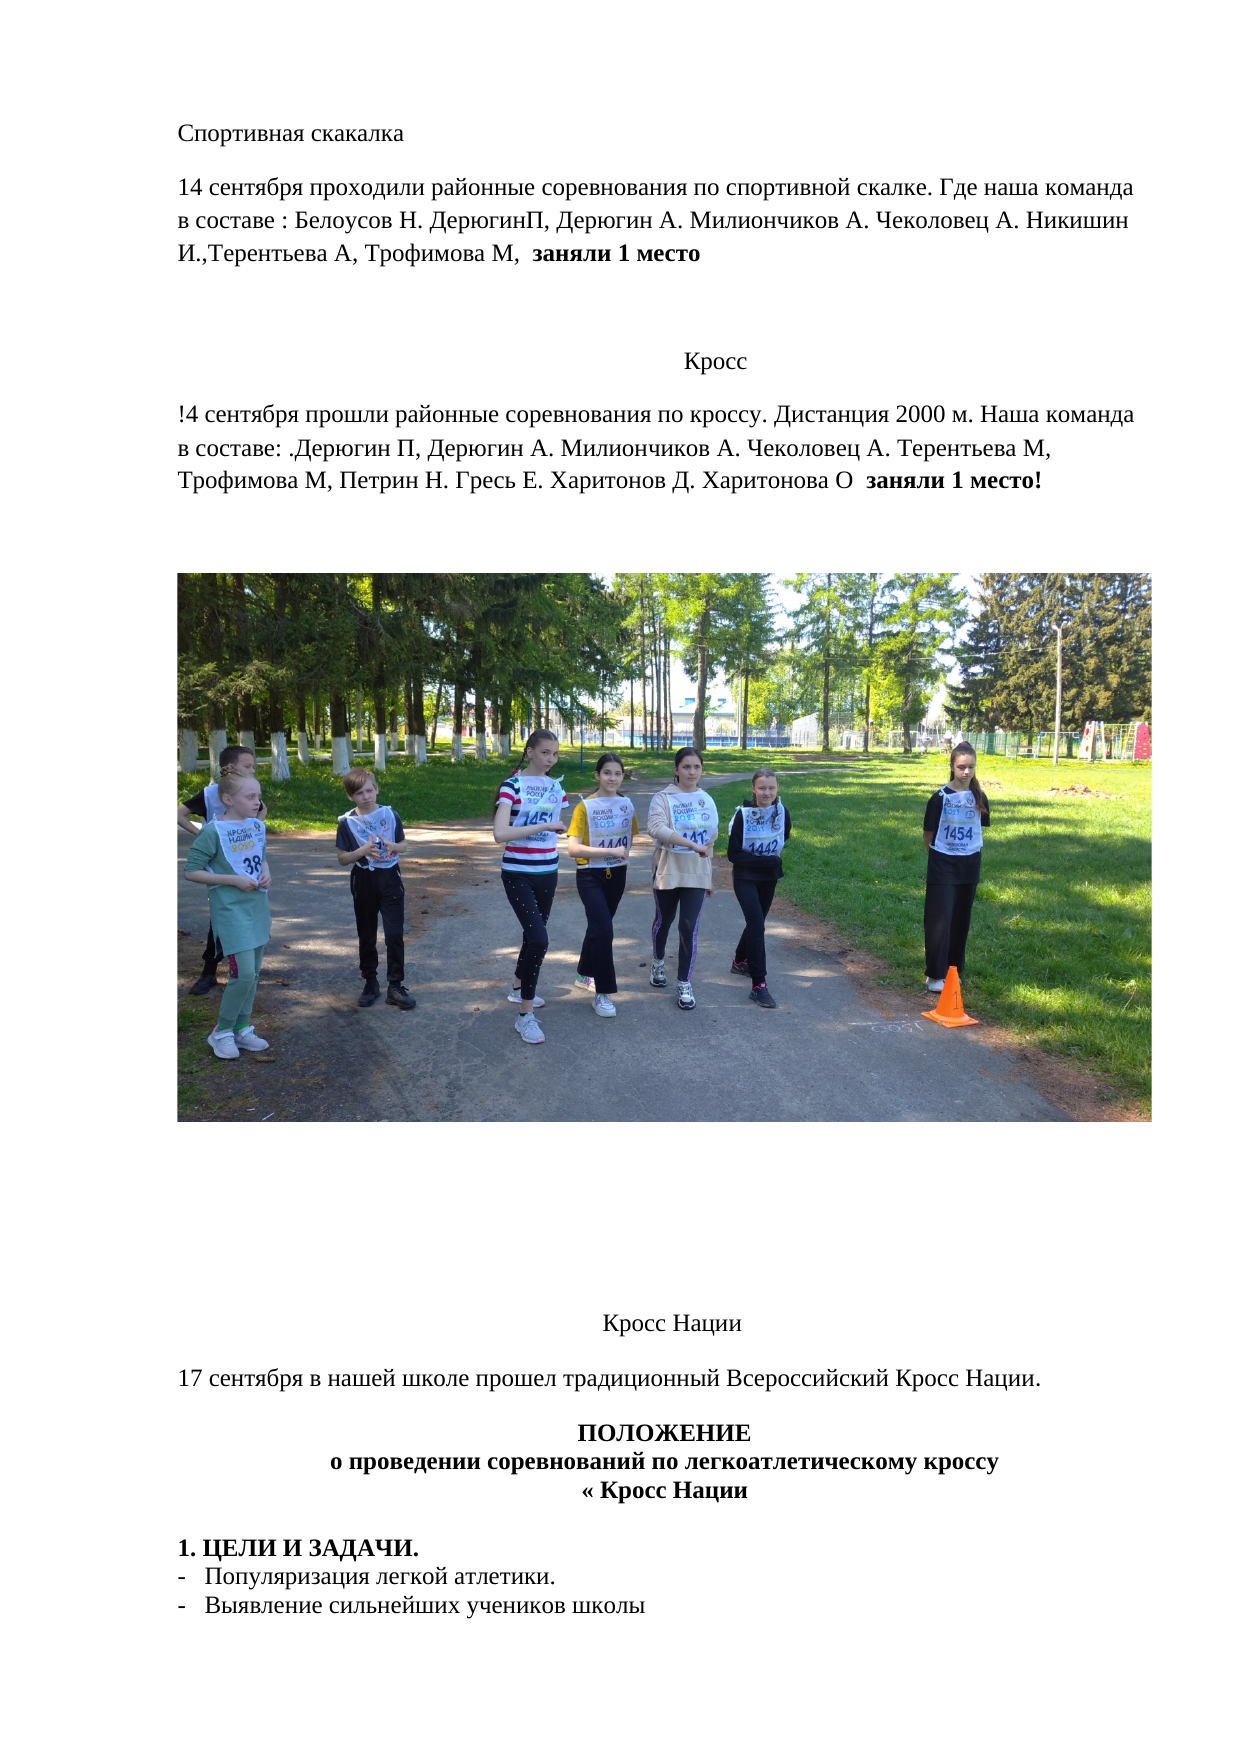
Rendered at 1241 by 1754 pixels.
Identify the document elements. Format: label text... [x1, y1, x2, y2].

text 17 сентября в нашей школе прошел традиционный Всероссийский Кросс Нации. [177, 1362, 1152, 1392]
text 1. ЦЕЛИ И ЗАДАЧИ. [177, 1533, 1152, 1561]
text Кросс [177, 346, 1152, 374]
text Спортивная скакалка [177, 118, 1152, 147]
picture [177, 573, 1152, 1122]
text « Кросс Нации [177, 1475, 1152, 1504]
text 14 сентября проходили районные соревнования по спортивной скалке. Где наша команда в составе : Белоусов Н. ДерюгинП, Дерюгин А. Милиончиков А. Чеколовец А. Никишин И.,Терентьева А, Трофимова М, заняли 1 место [177, 172, 1152, 267]
text - Популяризация легкой атлетики. [177, 1561, 1152, 1590]
text !4 сентября прошли районные соревнования по кроссу. Дистанция 2000 м. Наша команда в составе: .Дерюгин П, Дерюгин А. Милиончиков А. Чеколовец А. Терентьева М, Трофимова М, Петрин Н. Гресь Е. Харитонов Д. Харитонова О заняли 1 место! [177, 399, 1152, 494]
text о проведении соревнований по легкоатлетическому кроссу [177, 1446, 1152, 1475]
text ПОЛОЖЕНИЕ [177, 1418, 1152, 1446]
text - Выявление сильнейших учеников школы [177, 1590, 1152, 1619]
text Кросс Нации [177, 1308, 1152, 1337]
